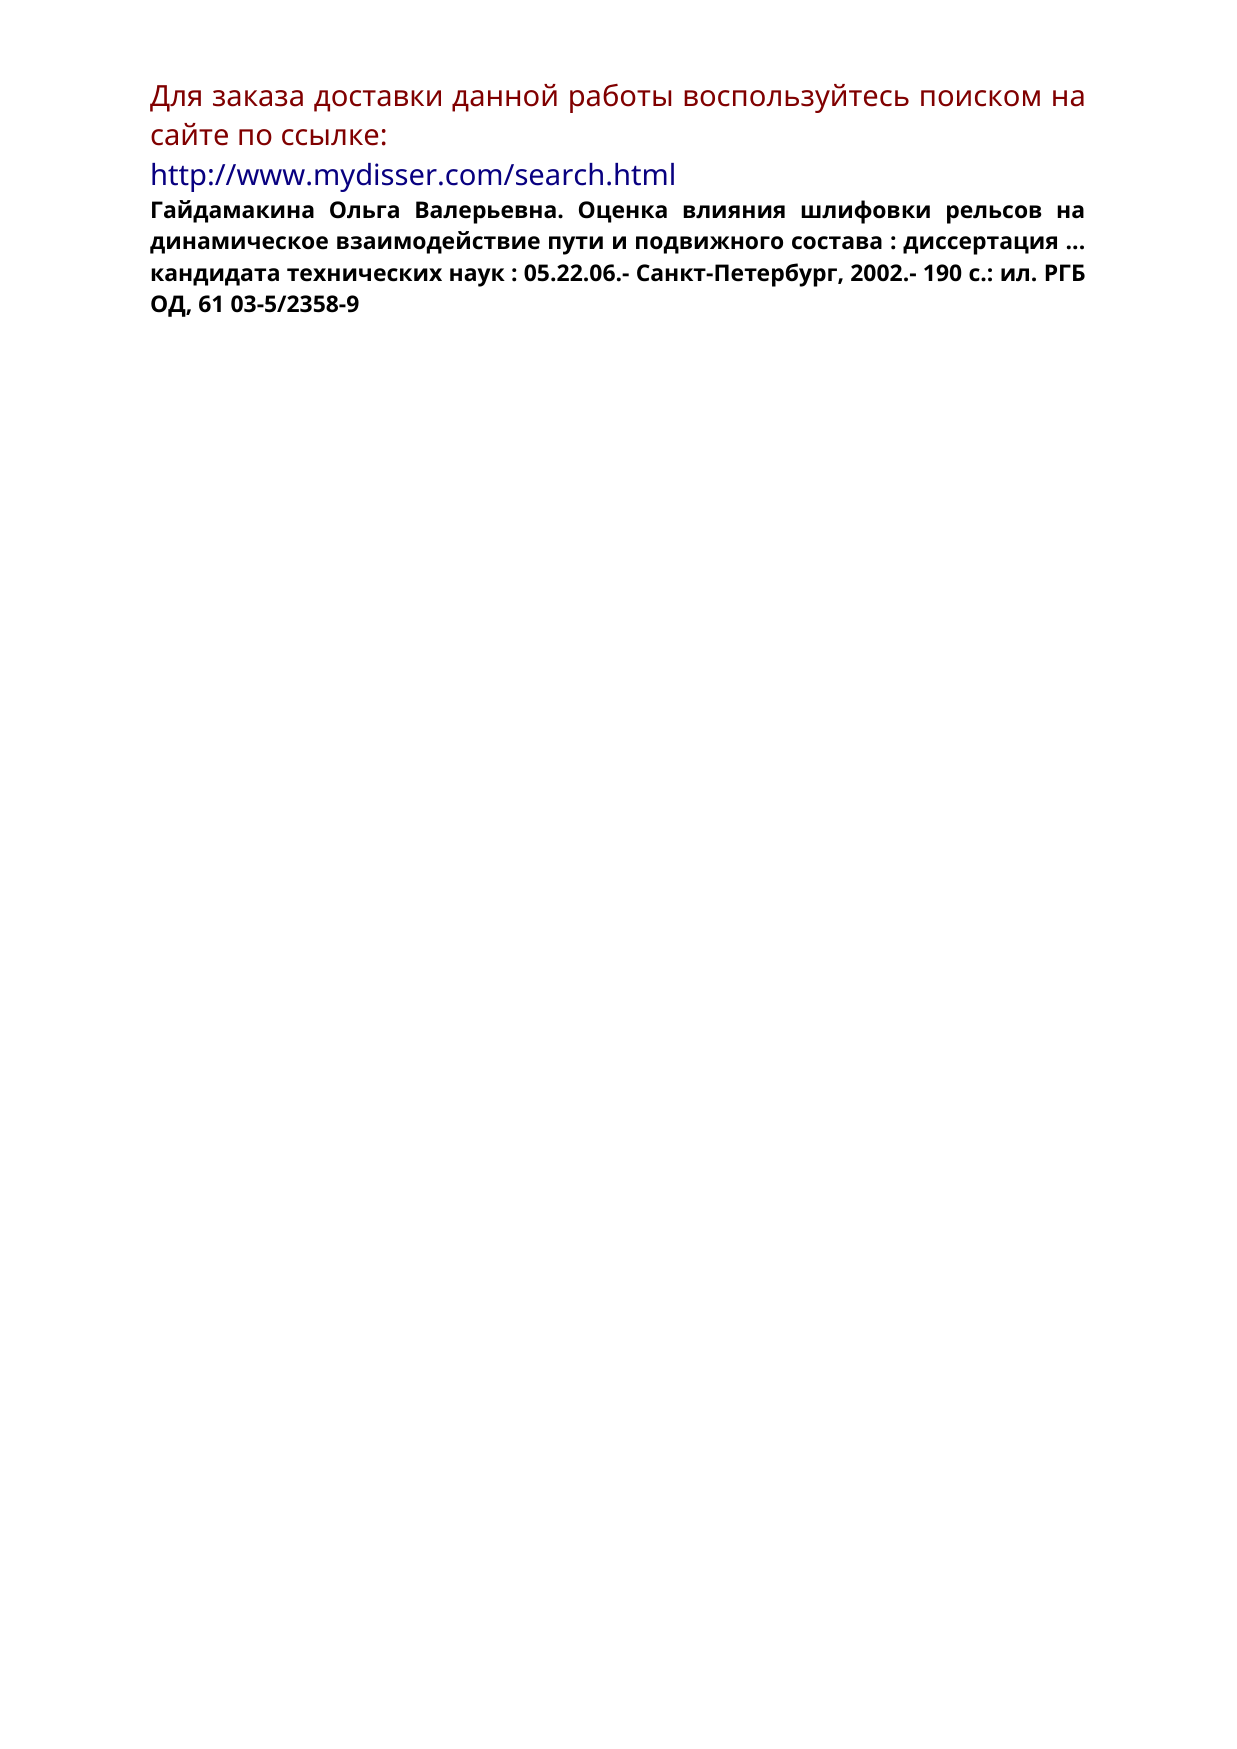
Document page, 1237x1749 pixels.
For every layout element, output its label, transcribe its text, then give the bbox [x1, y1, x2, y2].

text Гайдамакина Ольга Валерьевна. Оценка влияния шлифовки рельсов на динамическое взаимодействие пути и подвижного состава : диссертация ... кандидата технических наук : 05.22.06.- Санкт-Петербург, 2002.- 190 с.: ил. РГБ ОД, 61 03-5/2358-9 [150, 194, 1086, 319]
